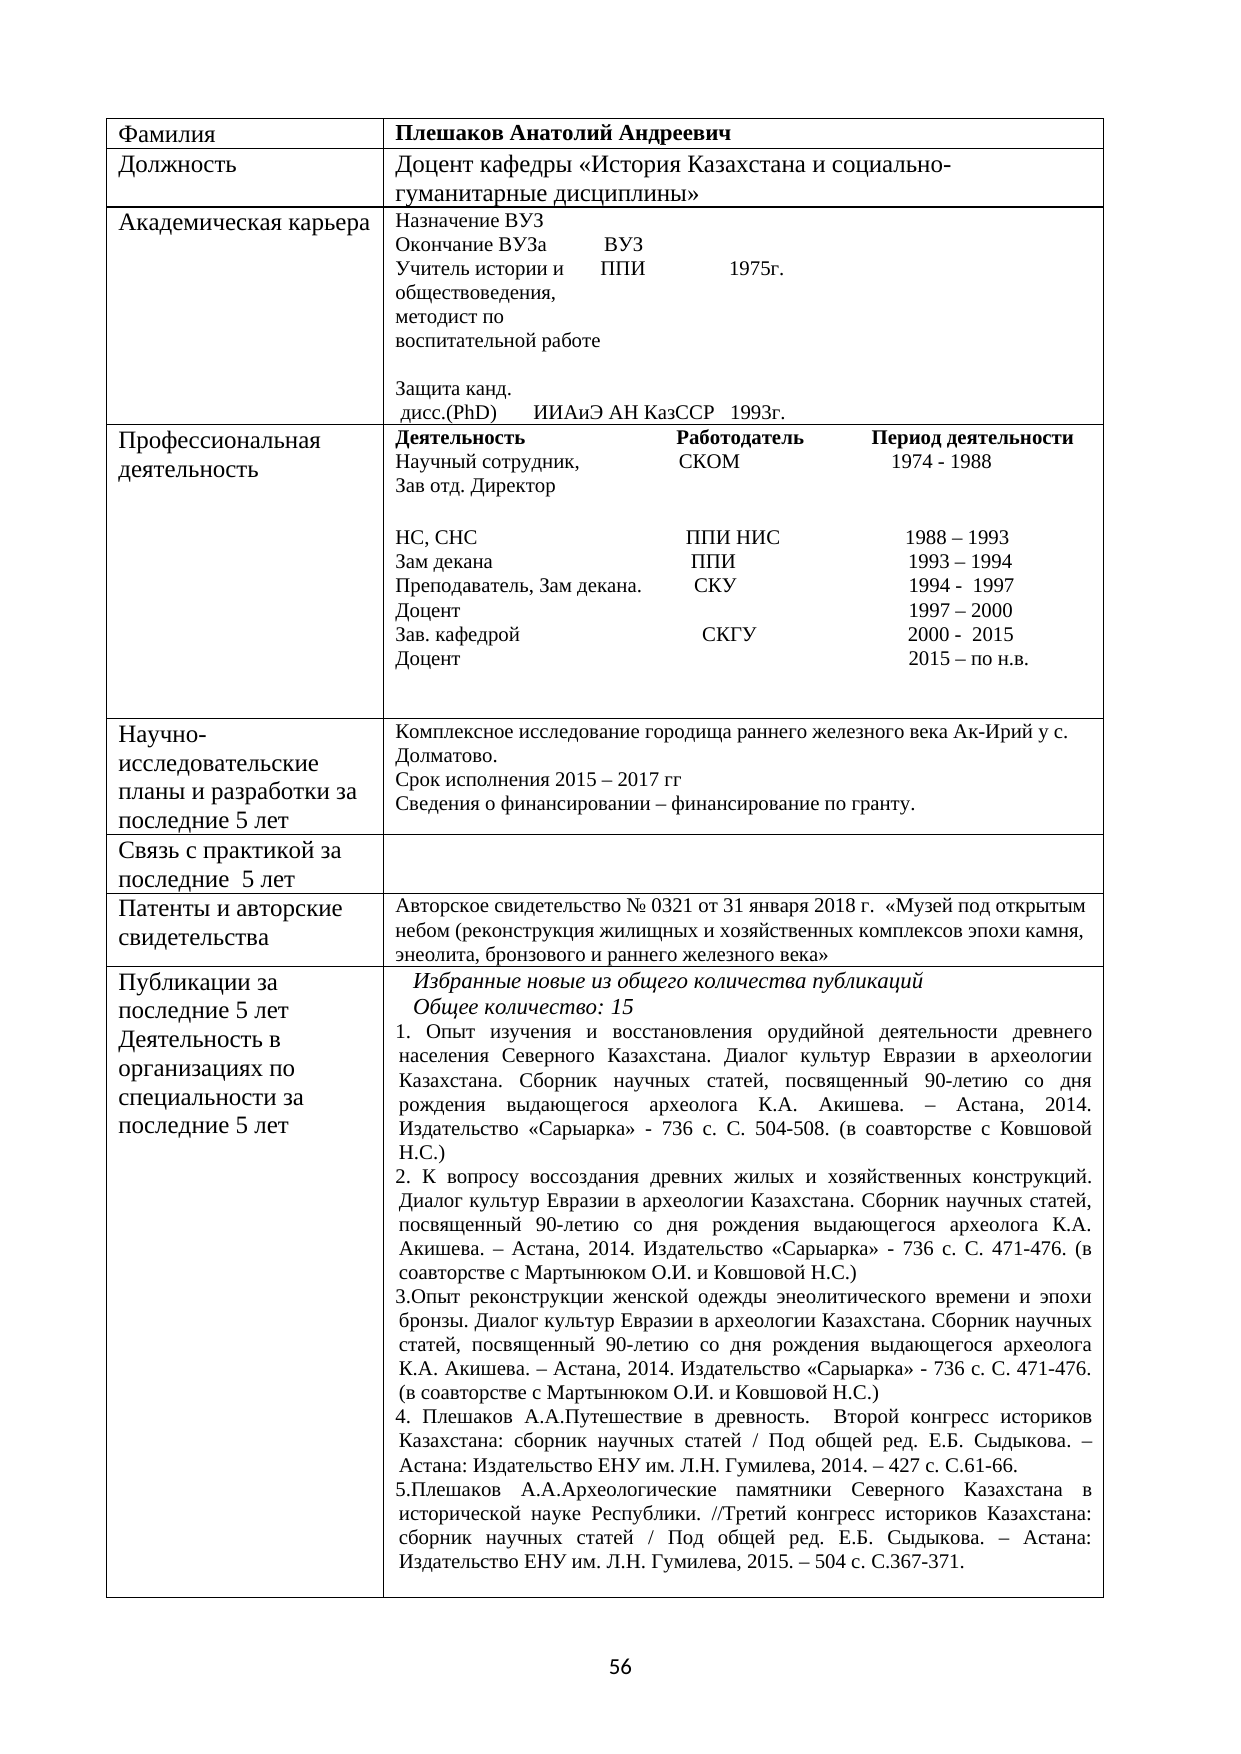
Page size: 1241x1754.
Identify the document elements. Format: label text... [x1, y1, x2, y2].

table_cell Доцент кафедры «История Казахстана и социально-гуманитарные дисциплины» [384, 149, 1103, 206]
table_cell [384, 835, 1103, 892]
table_cell Деятельность Работодатель Период деятельности Научный сотрудник, СКОМ 1974 - 1988 Зав отд. Директор НС, СНС ППИ НИС 1988 – 1993 Зам декана ППИ 1993 – 1994 Преподаватель, Зам декана. СКУ 1994 - 1997 Доцент 1997 – 2000 Зав. кафедрой СКГУ 2000 - 2015 Доцент 2015 – по н.в. [384, 425, 1103, 718]
table_cell Патенты и авторские свидетельства [107, 894, 383, 966]
table_cell Должность [107, 149, 383, 206]
table_cell Публикации за последние 5 лет Деятельность в организациях по специальности за последние 5 лет [107, 967, 383, 1597]
table_cell Связь с практикой за последние 5 лет [107, 835, 383, 892]
table_cell Избранные новые из общего количества публикаций Общее количество: 15 1. Опыт изучения и восстановления орудийной деятельности древнего населения Северного Казахстана. Диалог культур Евразии в археологии Казахстана. Сборник научных статей, посвященный 90-летию со дня рождения выдающегося археолога К.А. Акишева. – Астана, 2014. Издательство «Сарыарка» - 736 с. С. 504-508. (в соавторстве с Ковшовой Н.С.) 2. К вопросу воссоздания древних жилых и хозяйственных конструкций. Диалог культур Евразии в археологии Казахстана. Сборник научных статей, посвященный 90-летию со дня рождения выдающегося археолога К.А. Акишева. – Астана, 2014. Издательство «Сарыарка» - 736 с. С. 471-476. (в соавторстве с Мартынюком О.И. и Ковшовой Н.С.) 3.Опыт реконструкции женской одежды энеолитического времени и эпохи бронзы. Диалог культур Евразии в археологии Казахстана. Сборник научных статей, посвященный 90-летию со дня рождения выдающегося археолога К.А. Акишева. – Астана, 2014. Издательство «Сарыарка» - 736 с. С. 471-476. (в соавторстве с Мартынюком О.И. и Ковшовой Н.С.) 4. Плешаков А.А.Путешествие в древность. Второй конгресс историков Казахстана: сборник научных статей / Под общей ред. Е.Б. Сыдыкова. – Астана: Издательство ЕНУ им. Л.Н. Гумилева, 2014. – 427 с. C.61-66. 5.Плешаков А.А.Археологические памятники Северного Казахстана в исторической науке Республики. //Третий конгресс историков Казахстана: сборник научных статей / Под общей ред. Е.Б. Сыдыкова. – Астана: Издательство ЕНУ им. Л.Н. Гумилева, 2015. – 504 с. C.367-371. [384, 967, 1103, 1597]
table_cell Научно-исследовательские планы и разработки за последние 5 лет [107, 719, 383, 834]
table_cell Профессиональная деятельность [107, 425, 383, 718]
table_header Фамилия [107, 119, 383, 148]
table_cell Комплексное исследование городища раннего железного века Ак-Ирий у с. Долматово. Срок исполнения 2015 – 2017 гг Сведения о финансировании – финансирование по гранту. [384, 719, 1103, 834]
table_cell Назначение ВУЗ Окончание ВУЗа ВУЗ Учитель истории и ППИ 1975г. обществоведения, методист по воспитательной работе Защита канд. дисс.(PhD) ИИАиЭ АН КазССР 1993г. [384, 208, 1103, 424]
table_header Плешаков Анатолий Андреевич [384, 119, 1103, 148]
table_cell Академическая карьера [107, 208, 383, 424]
table_cell Авторское свидетельство № 0321 от 31 января 2018 г. «Музей под открытым небом (реконструкция жилищных и хозяйственных комплексов эпохи камня, энеолита, бронзового и раннего железного века» [384, 894, 1103, 966]
